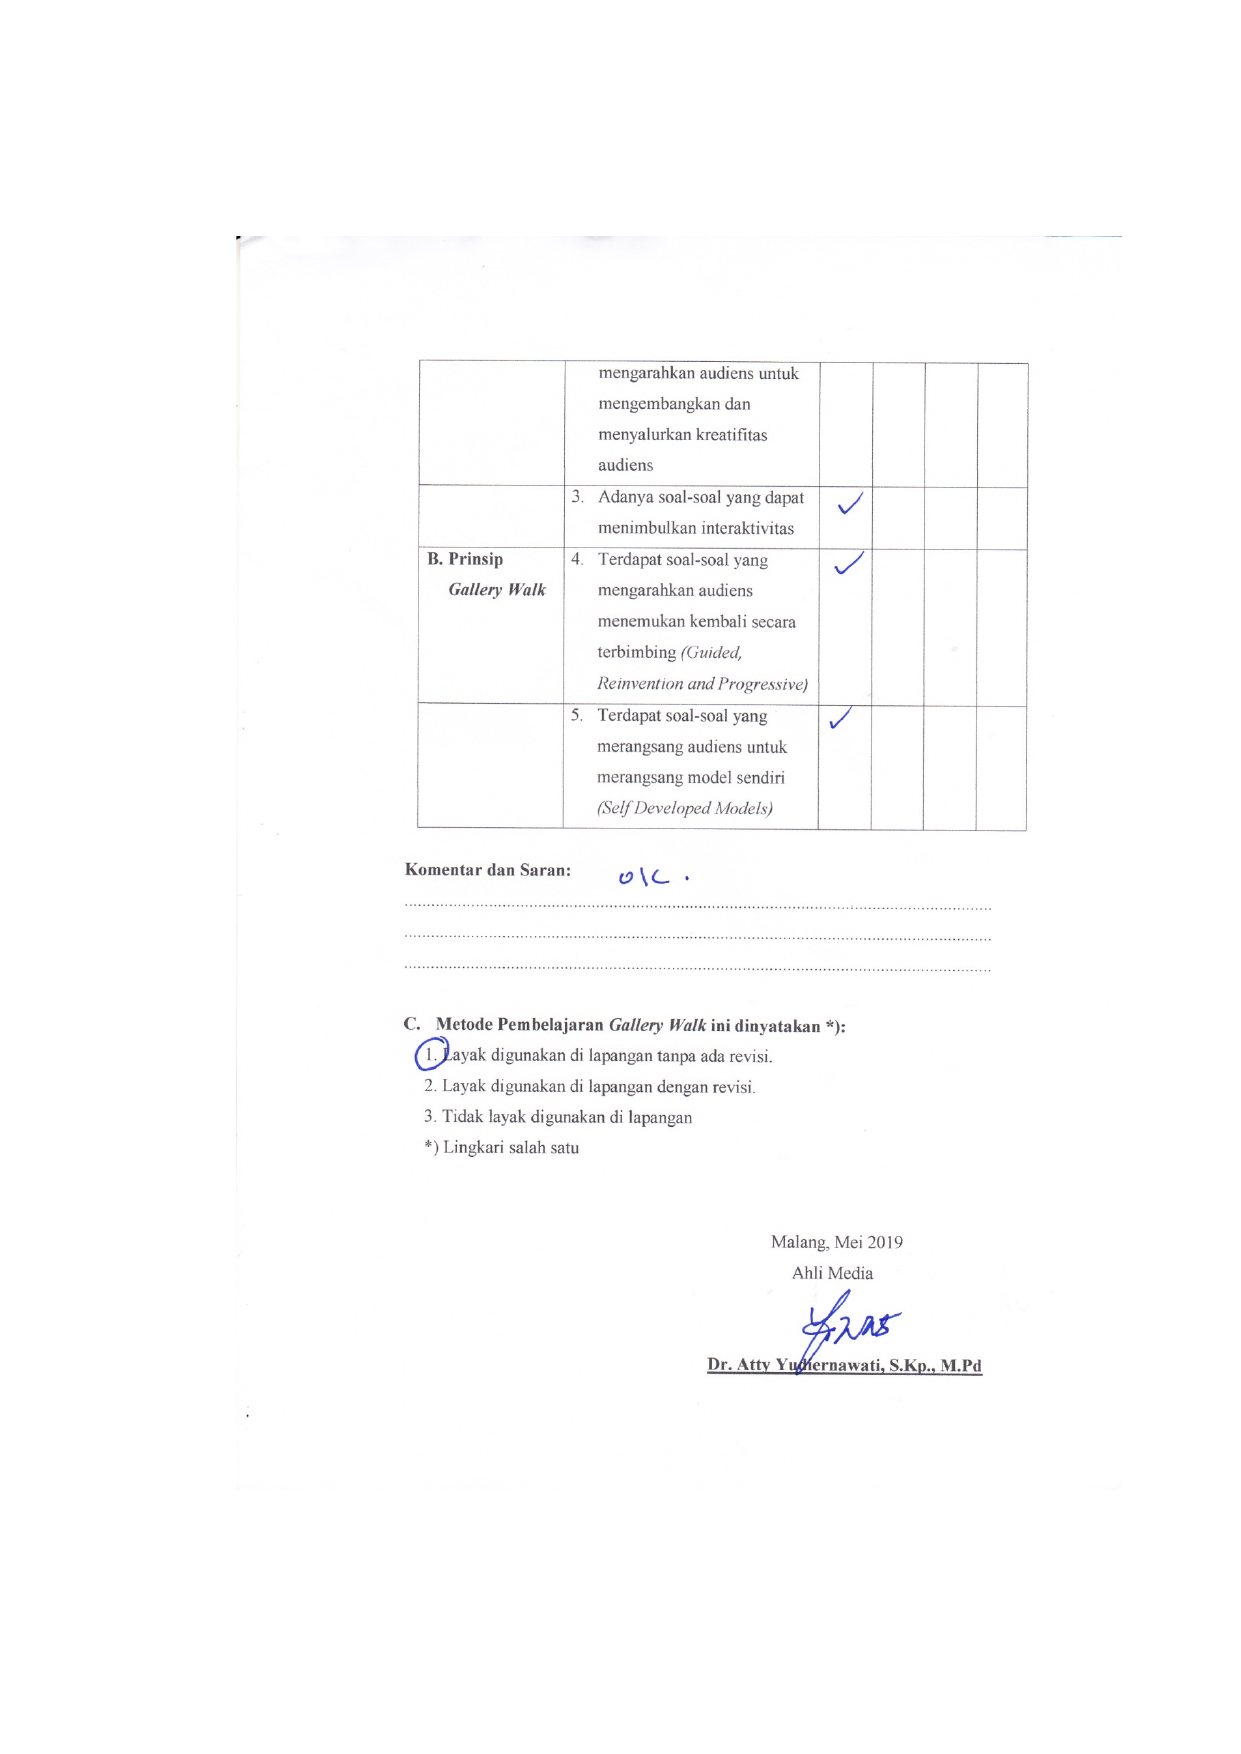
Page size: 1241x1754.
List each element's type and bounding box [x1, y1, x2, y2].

picture [236, 236, 1123, 1490]
